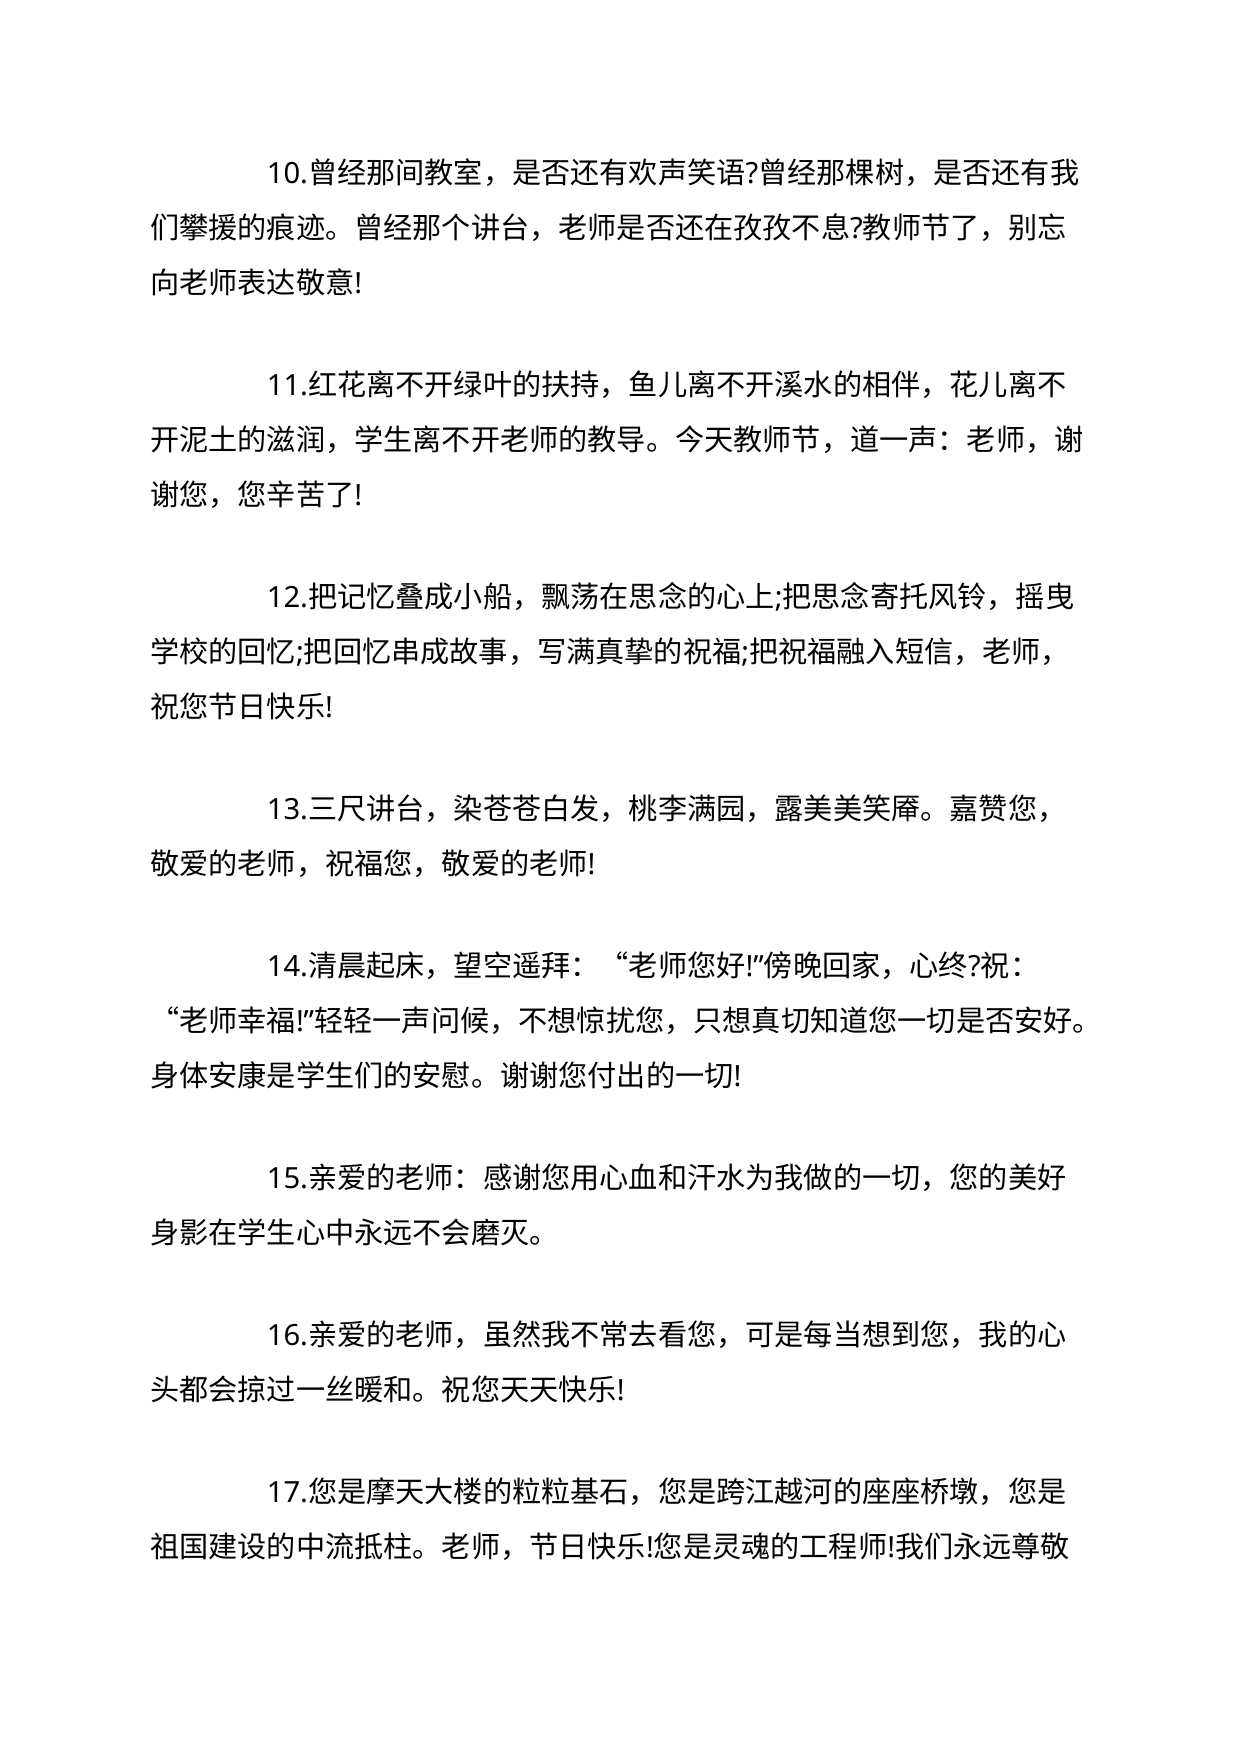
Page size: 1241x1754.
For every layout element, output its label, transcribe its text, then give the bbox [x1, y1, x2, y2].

text 16.亲爱的老师，虽然我不常去看您，可是每当想到您，我的心头都会掠过一丝暖和。祝您天天快乐! [150, 1312, 1090, 1409]
text 14.清晨起床，望空遥拜：“老师您好!”傍晚回家，心终?祝：“老师幸福!”轻轻一声问候，不想惊扰您，只想真切知道您一切是否安好。身体安康是学生们的安慰。谢谢您付出的一切! [150, 943, 1090, 1095]
text 15.亲爱的老师：感谢您用心血和汗水为我做的一切，您的美好身影在学生心中永远不会磨灭。 [150, 1155, 1090, 1252]
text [150, 1468, 1090, 1566]
text 13.三尺讲台，染苍苍白发，桃李满园，露美美笑厣。嘉赞您，敬爱的老师，祝福您，敬爱的老师! [150, 786, 1090, 883]
text 11.红花离不开绿叶的扶持，鱼儿离不开溪水的相伴，花儿离不开泥土的滋润，学生离不开老师的教导。今天教师节，道一声：老师，谢谢您，您辛苦了! [150, 362, 1090, 514]
text 10.曾经那间教室，是否还有欢声笑语?曾经那棵树，是否还有我们攀援的痕迹。曾经那个讲台，老师是否还在孜孜不息?教师节了，别忘向老师表达敬意! [150, 150, 1090, 302]
text 12.把记忆叠成小船，飘荡在思念的心上;把思念寄托风铃，摇曳学校的回忆;把回忆串成故事，写满真挚的祝福;把祝福融入短信，老师，祝您节日快乐! [150, 574, 1090, 726]
